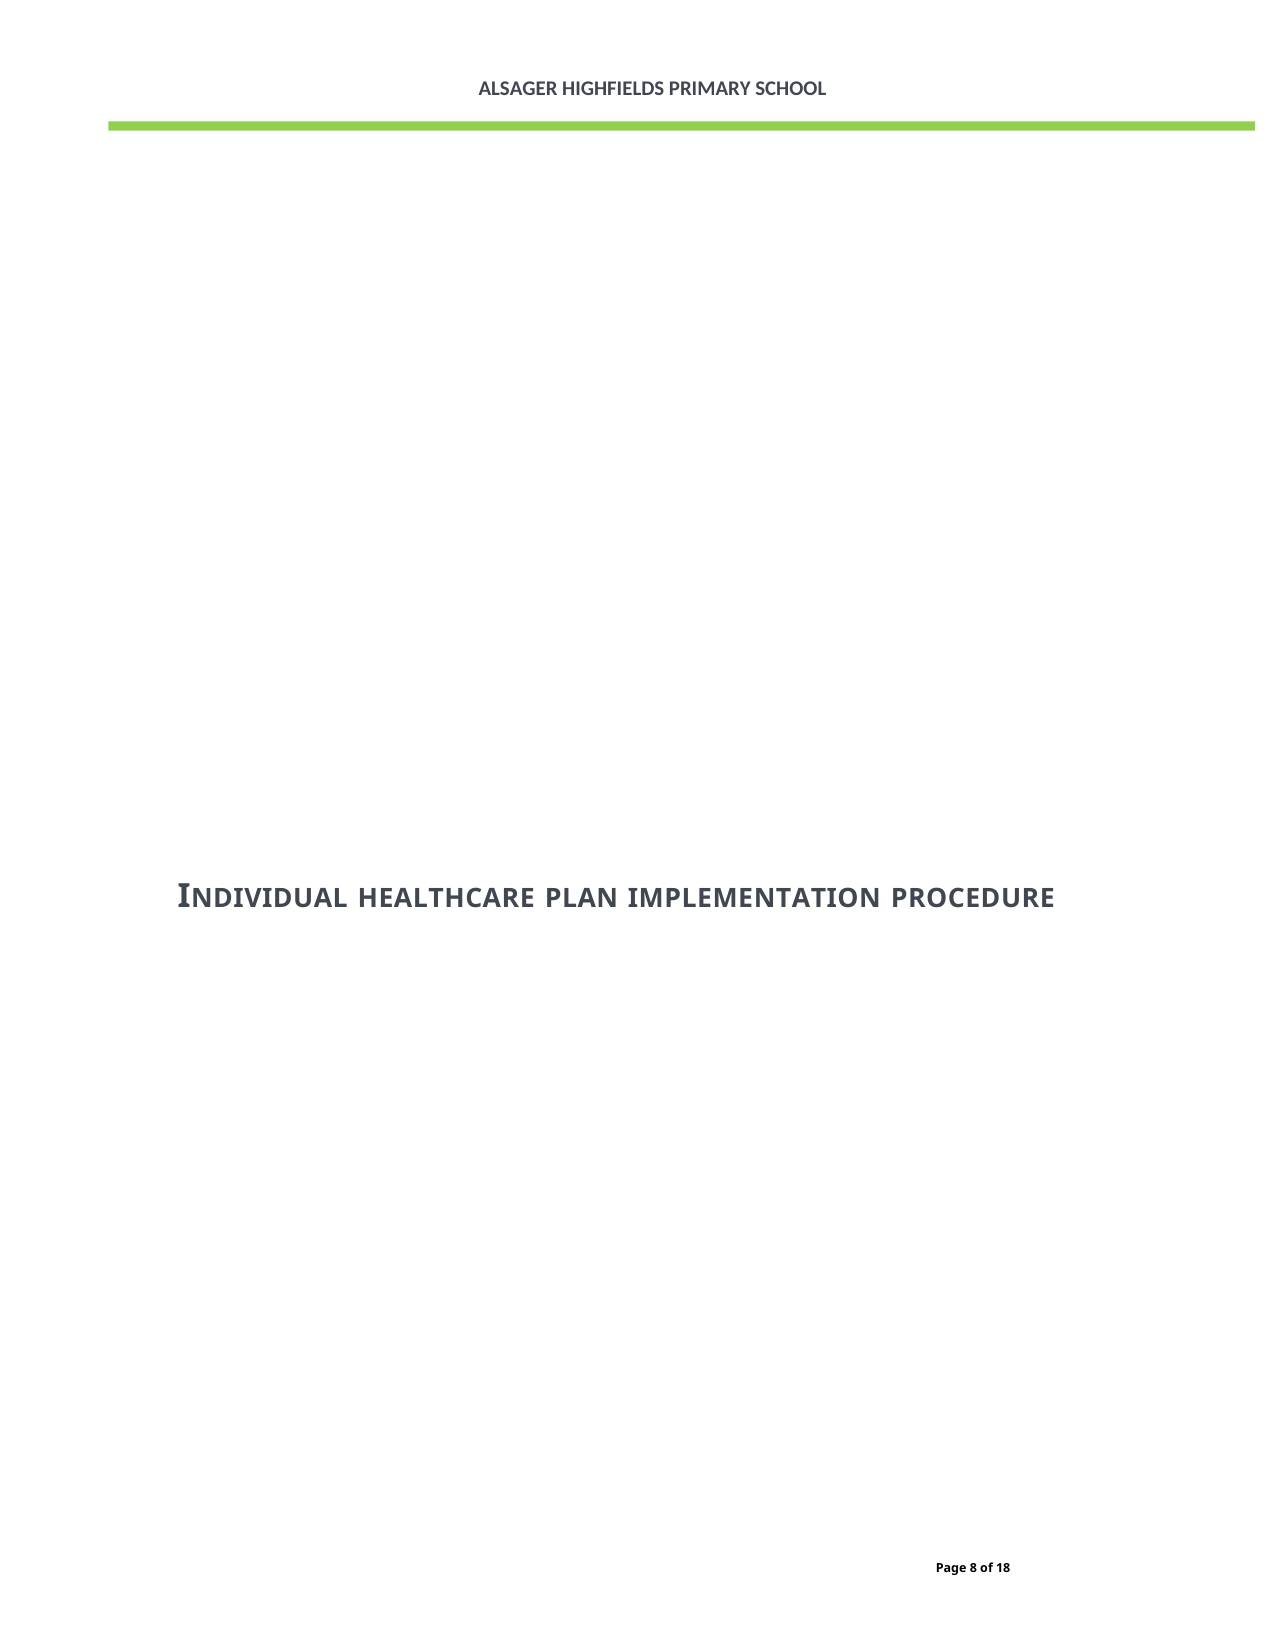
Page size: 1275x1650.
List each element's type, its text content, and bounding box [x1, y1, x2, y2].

subtitle Individual healthcare plan implementation procedure [177, 872, 1127, 917]
